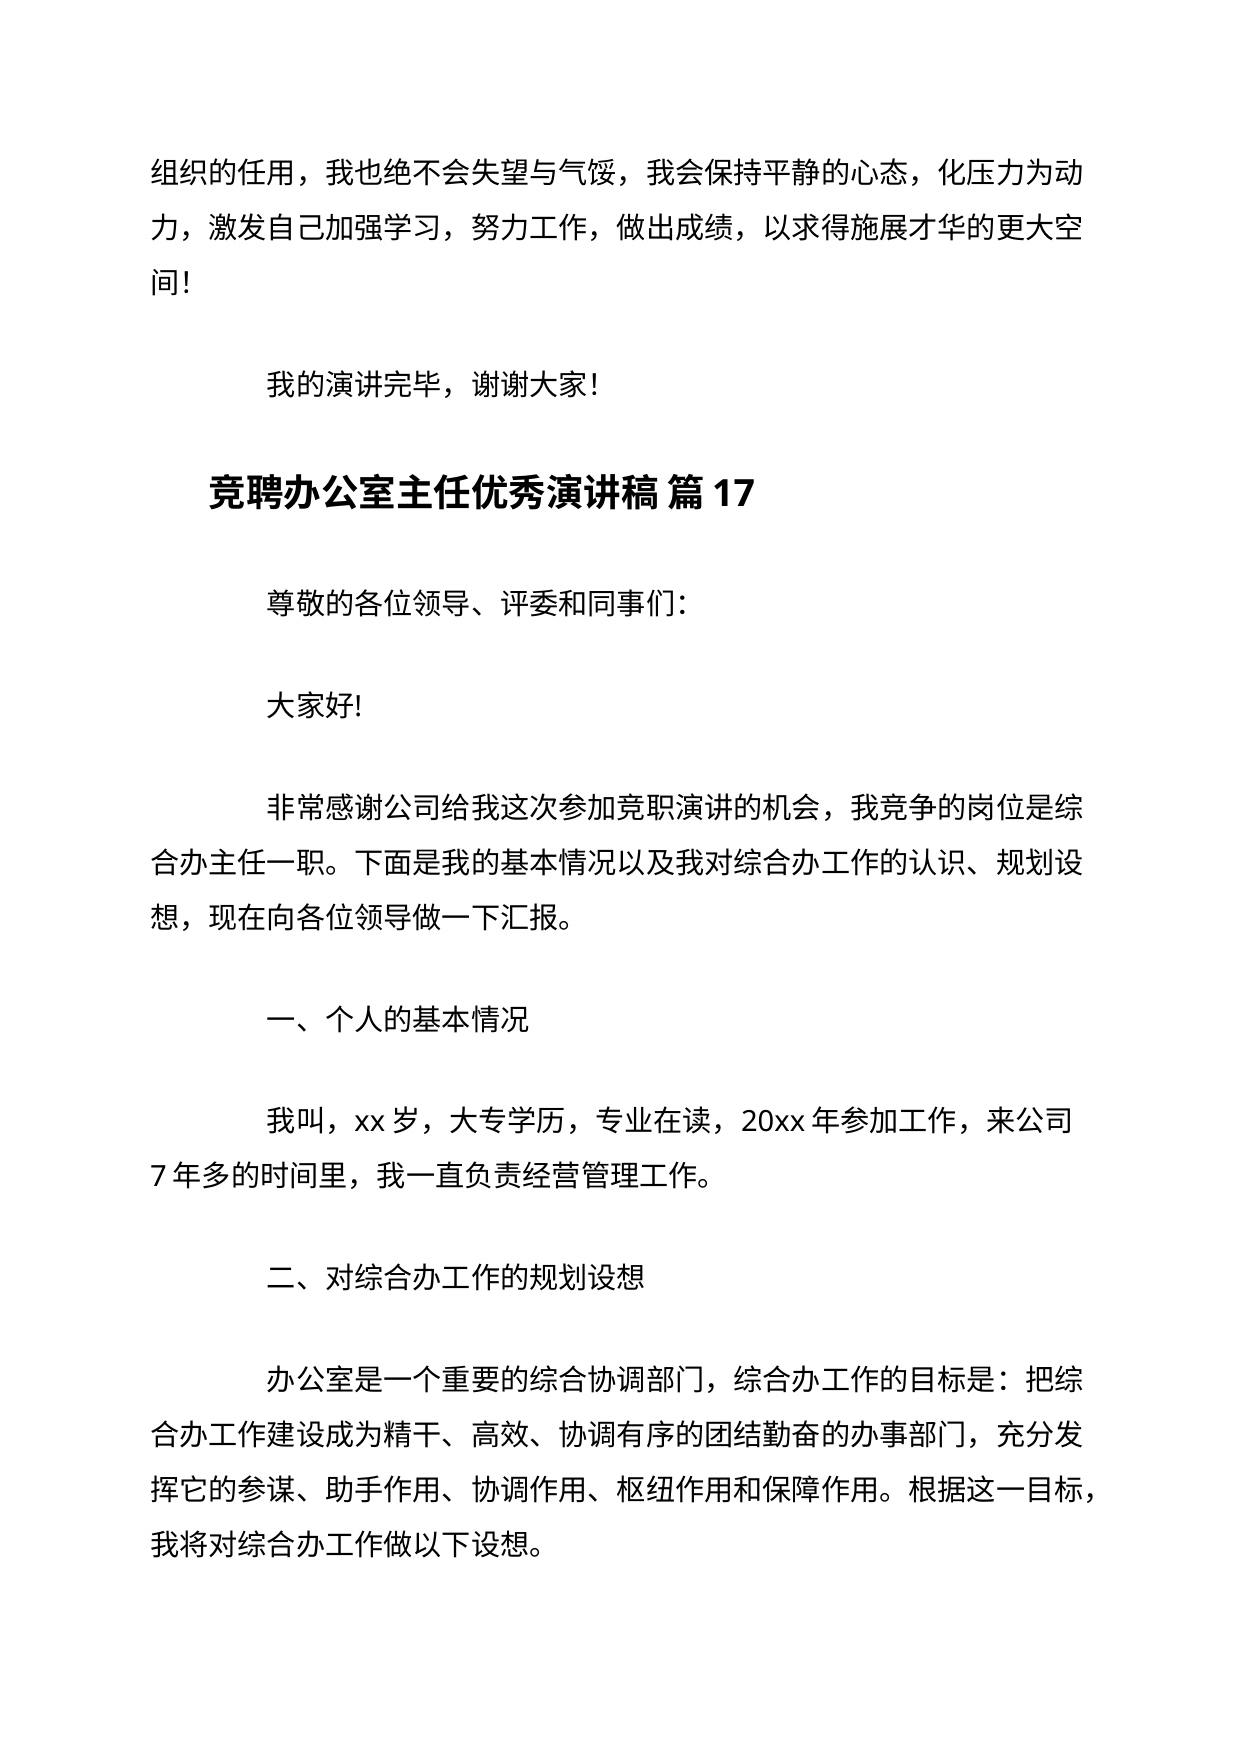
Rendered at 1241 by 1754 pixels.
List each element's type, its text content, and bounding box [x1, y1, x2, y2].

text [150, 150, 1090, 302]
text 我叫，xx岁，大专学历，专业在读，20xx年参加工作，来公司7年多的时间里，我一直负责经营管理工作。 [150, 1098, 1090, 1195]
text 二、对综合办工作的规划设想 [150, 1255, 1090, 1297]
text 大家好! [150, 683, 1090, 725]
text 我的演讲完毕，谢谢大家！ [150, 362, 1090, 404]
text 尊敬的各位领导、评委和同事们： [150, 581, 1090, 623]
text 非常感谢公司给我这次参加竞职演讲的机会，我竞争的岗位是综合办主任一职。下面是我的基本情况以及我对综合办工作的认识、规划设想，现在向各位领导做一下汇报。 [150, 785, 1090, 937]
text 一、个人的基本情况 [150, 996, 1090, 1038]
text 办公室是一个重要的综合协调部门，综合办工作的目标是：把综合办工作建设成为精干、高效、协调有序的团结勤奋的办事部门，充分发挥它的参谋、助手作用、协调作用、枢纽作用和保障作用。根据这一目标，我将对综合办工作做以下设想。 [150, 1357, 1090, 1564]
text 竞聘办公室主任优秀演讲稿 篇17 [150, 463, 1090, 518]
